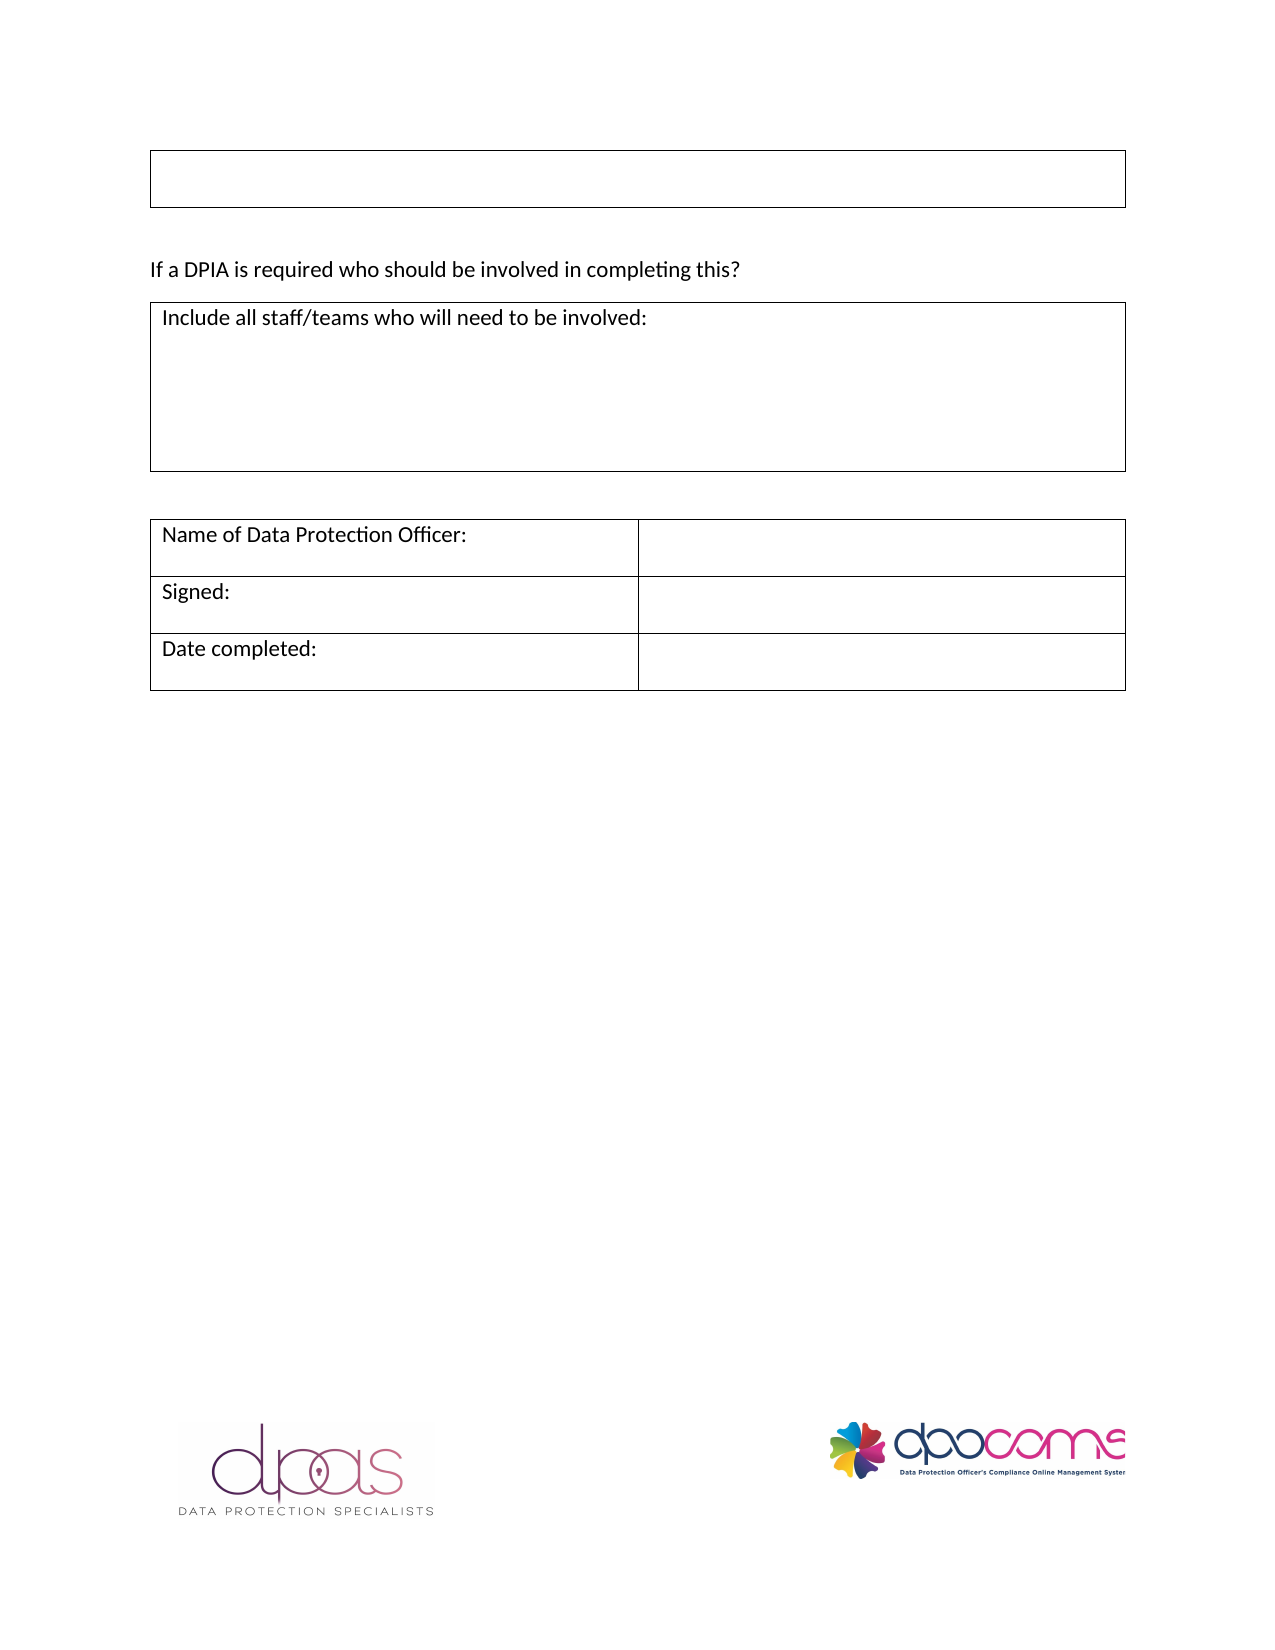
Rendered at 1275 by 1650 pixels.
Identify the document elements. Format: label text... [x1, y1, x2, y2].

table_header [151, 151, 1125, 207]
table_cell Signed: [151, 577, 638, 633]
table_cell [639, 577, 1125, 633]
table_header Name of Data Protection Officer: [151, 520, 638, 576]
table_header Include all staff/teams who will need to be involved: [151, 303, 1125, 471]
table_header [639, 520, 1125, 576]
table_cell Date completed: [151, 634, 638, 690]
table_cell [639, 634, 1125, 690]
text If a DPIA is required who should be involved in completing this? [150, 255, 1125, 283]
